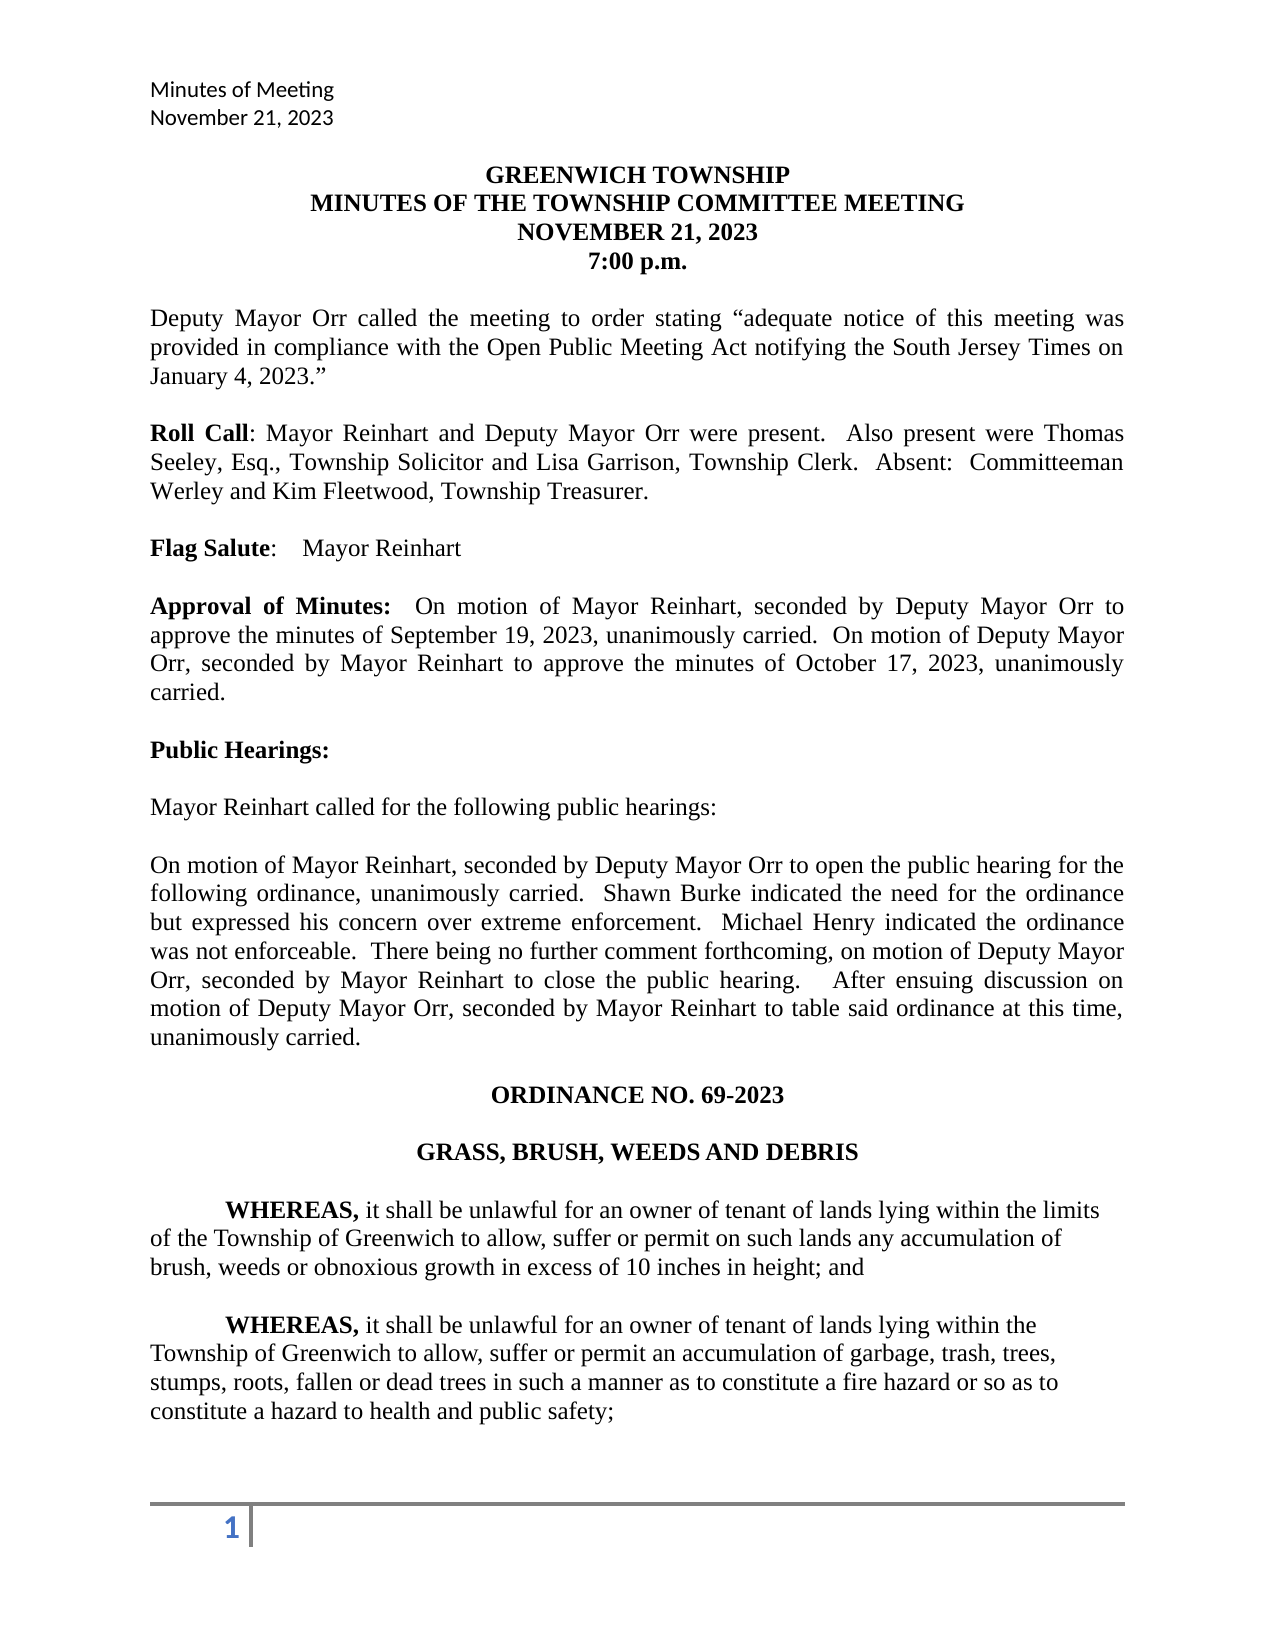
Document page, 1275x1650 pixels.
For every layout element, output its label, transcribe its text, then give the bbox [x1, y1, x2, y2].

text Roll Call: Mayor Reinhart and Deputy Mayor Orr were present. Also present were Thomas Seeley, Esq., Township Solicitor and Lisa Garrison, Township Clerk. Absent: Committeeman Werley and Kim Fleetwood, Township Treasurer. [150, 418, 1125, 505]
text Mayor Reinhart called for the following public hearings: [150, 792, 1125, 821]
text WHEREAS, it shall be unlawful for an owner of tenant of lands lying within the Township of Greenwich to allow, suffer or permit an accumulation of garbage, trash, trees, stumps, roots, fallen or dead trees in such a manner as to constitute a fire hazard or so as to constitute a hazard to health and public safety; [150, 1310, 1125, 1425]
text Approval of Minutes: On motion of Mayor Reinhart, seconded by Deputy Mayor Orr to approve the minutes of September 19, 2023, unanimously carried. On motion of Deputy Mayor Orr, seconded by Mayor Reinhart to approve the minutes of October 17, 2023, unanimously carried. [150, 591, 1125, 706]
text 7:00 p.m. [150, 246, 1125, 275]
text GRASS, BRUSH, WEEDS AND DEBRIS [150, 1137, 1125, 1166]
text GREENWICH TOWNSHIP [150, 160, 1125, 188]
text ORDINANCE NO. 69-2023 [150, 1080, 1125, 1108]
text NOVEMBER 21, 2023 [150, 217, 1125, 246]
text Public Hearings: [150, 735, 1125, 763]
text On motion of Mayor Reinhart, seconded by Deputy Mayor Orr to open the public hearing for the following ordinance, unanimously carried. Shawn Burke indicated the need for the ordinance but expressed his concern over extreme enforcement. Michael Henry indicated the ordinance was not enforceable. There being no further comment forthcoming, on motion of Deputy Mayor Orr, seconded by Mayor Reinhart to close the public hearing. After ensuing discussion on motion of Deputy Mayor Orr, seconded by Mayor Reinhart to table said ordinance at this time, unanimously carried. [150, 850, 1125, 1051]
text MINUTES OF THE TOWNSHIP COMMITTEE MEETING [150, 188, 1125, 217]
text Deputy Mayor Orr called the meeting to order stating “adequate notice of this meeting was provided in compliance with the Open Public Meeting Act notifying the South Jersey Times on January 4, 2023.” [150, 303, 1125, 390]
text WHEREAS, it shall be unlawful for an owner of tenant of lands lying within the limits of the Township of Greenwich to allow, suffer or permit on such lands any accumulation of brush, weeds or obnoxious growth in excess of 10 inches in height; and [150, 1195, 1125, 1281]
text Flag Salute: Mayor Reinhart [150, 533, 1125, 562]
